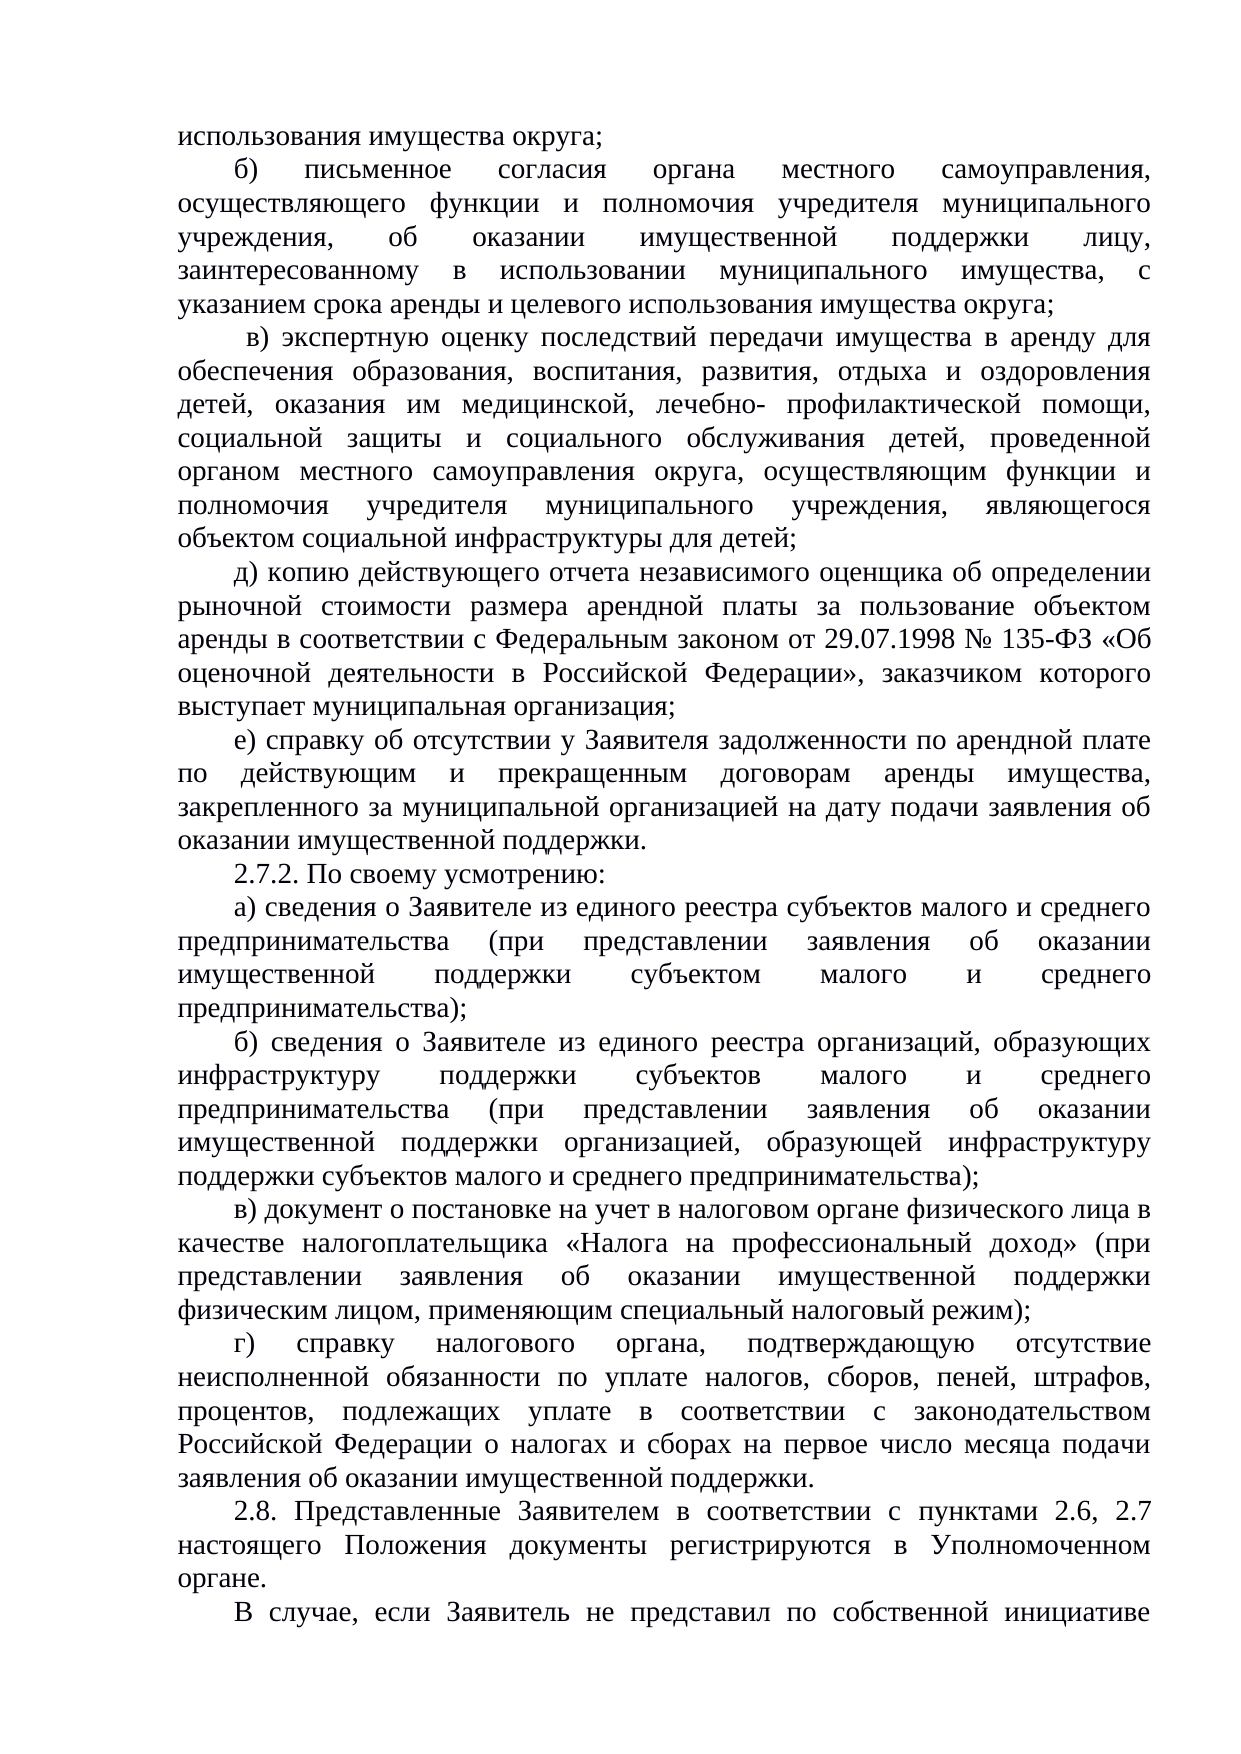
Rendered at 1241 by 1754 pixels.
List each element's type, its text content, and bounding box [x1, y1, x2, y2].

text в) документ о постановке на учет в налоговом органе физического лица в качестве налогоплательщика «Налога на профессиональный доход» (при представлении заявления об оказании имущественной поддержки физическим лицом, применяющим специальный налоговый режим); [177, 1191, 1152, 1326]
text е) справку об отсутствии у Заявителя задолженности по арендной плате по действующим и прекращенным договорам аренды имущества, закрепленного за муниципальной организацией на дату подачи заявления об оказании имущественной поддержки. [177, 722, 1152, 856]
text в) экспертную оценку последствий передачи имущества в аренду для обеспечения образования, воспитания, развития, отдыха и оздоровления детей, оказания им медицинской, лечебно- профилактической помощи, социальной защиты и социального обслуживания детей, проведенной органом местного самоуправления округа, осуществляющим функции и полномочия учредителя муниципального учреждения, являющегося объектом социальной инфраструктуры для детей; [177, 319, 1152, 554]
text д) копию действующего отчета независимого оценщика об определении рыночной стоимости размера арендной платы за пользование объектом аренды в соответствии с Федеральным законом от 29.07.1998 № 135-ФЗ «Об оценочной деятельности в Российской Федерации», заказчиком которого выступает муниципальная организация; [177, 554, 1152, 722]
text а) сведения о Заявителе из единого реестра субъектов малого и среднего предпринимательства (при представлении заявления об оказании имущественной поддержки субъектом малого и среднего предпринимательства); [177, 889, 1152, 1024]
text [177, 1594, 1152, 1627]
text г) справку налогового органа, подтверждающую отсутствие неисполненной обязанности по уплате налогов, сборов, пеней, штрафов, процентов, подлежащих уплате в соответствии с законодательством Российской Федерации о налогах и сборах на первое число месяца подачи заявления об оказании имущественной поддержки. [177, 1326, 1152, 1493]
text 2.7.2. По своему усмотрению: [177, 856, 1152, 889]
text б) письменное согласия органа местного самоуправления, осуществляющего функции и полномочия учредителя муниципального учреждения, об оказании имущественной поддержки лицу, заинтересованному в использовании муниципального имущества, с указанием срока аренды и целевого использования имущества округа; [177, 152, 1152, 319]
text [177, 118, 1152, 152]
text 2.8. Представленные Заявителем в соответствии с пунктами 2.6, 2.7 настоящего Положения документы регистрируются в Уполномоченном органе. [177, 1493, 1152, 1594]
text б) сведения о Заявителе из единого реестра организаций, образующих инфраструктуру поддержки субъектов малого и среднего предпринимательства (при представлении заявления об оказании имущественной поддержки организацией, образующей инфраструктуру поддержки субъектов малого и среднего предпринимательства); [177, 1024, 1152, 1191]
